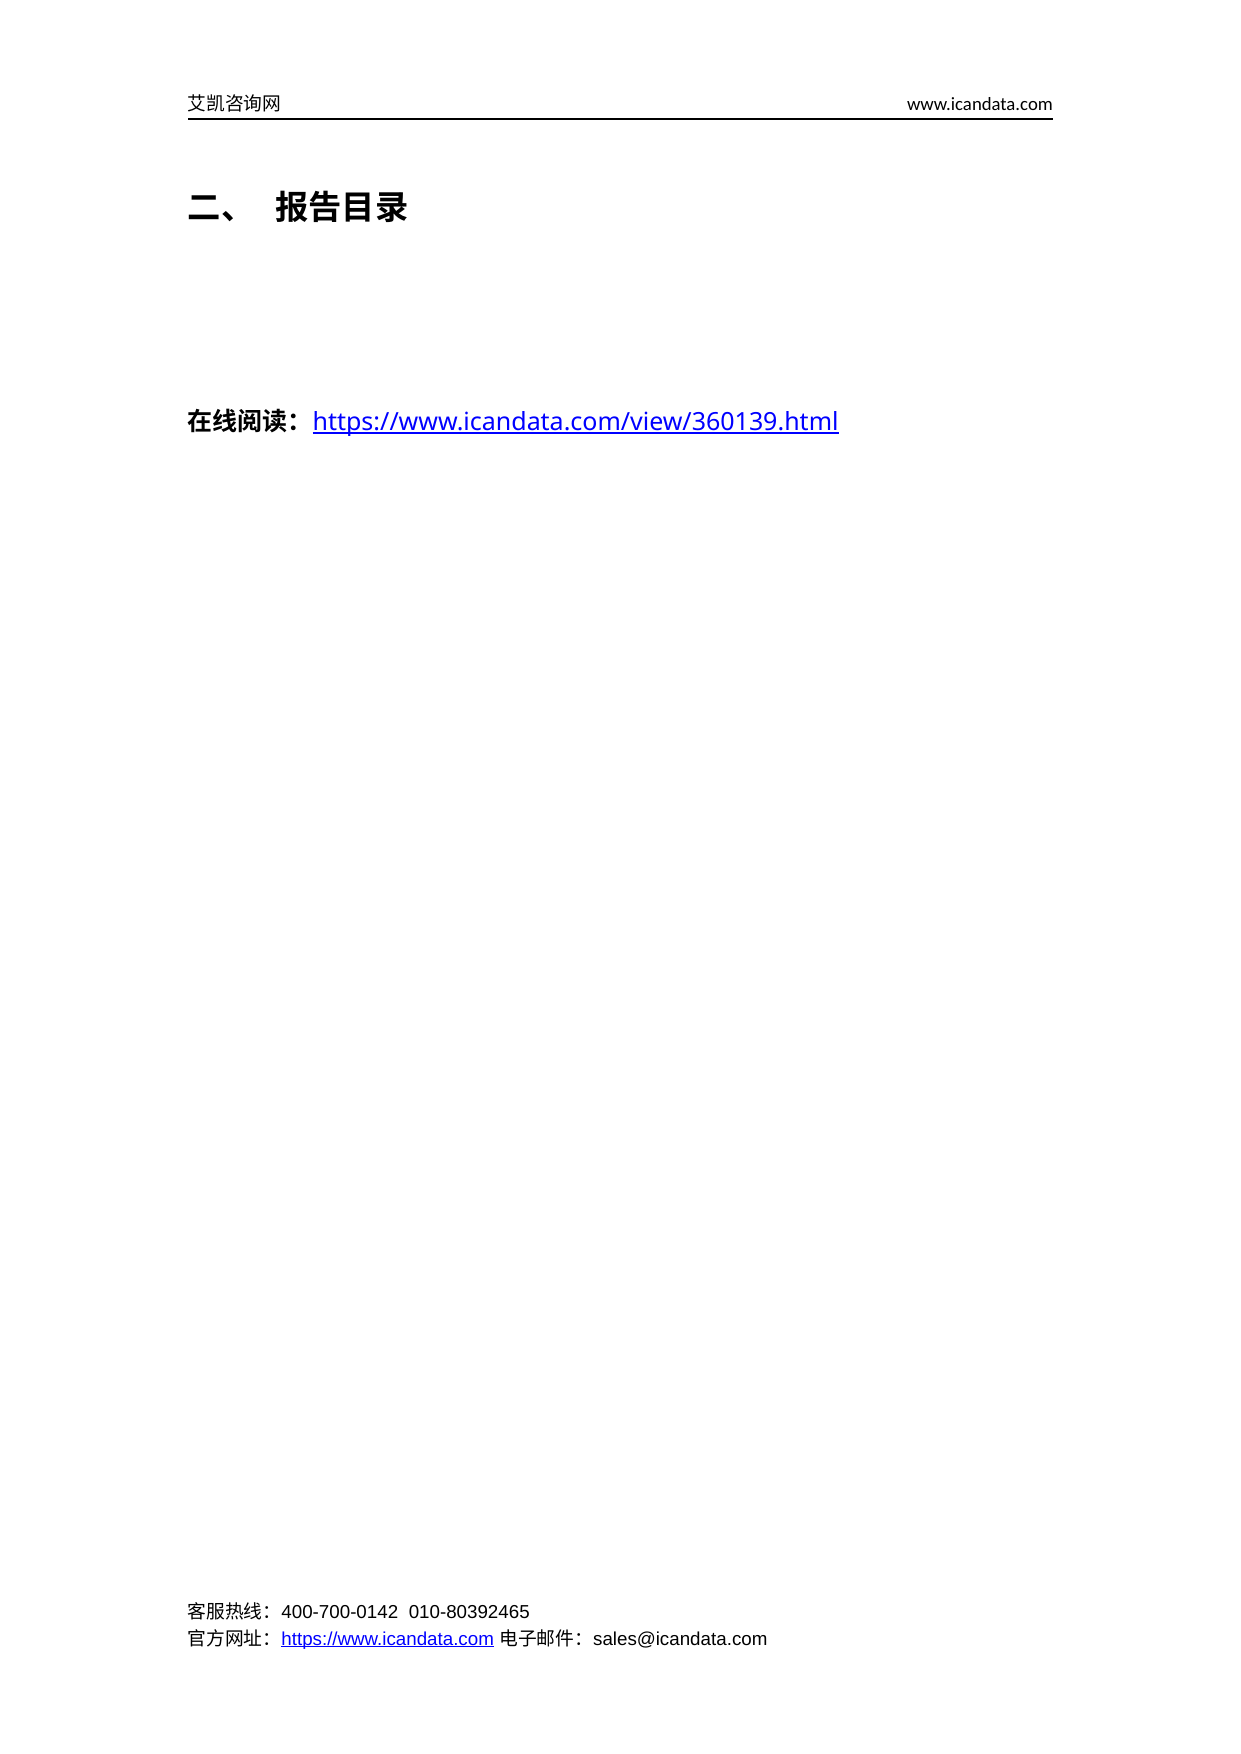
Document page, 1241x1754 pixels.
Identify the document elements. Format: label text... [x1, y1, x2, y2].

text 在线阅读：https://www.icandata.com/view/360139.html [187, 387, 1053, 452]
subtitle 报告目录 [187, 172, 1053, 237]
